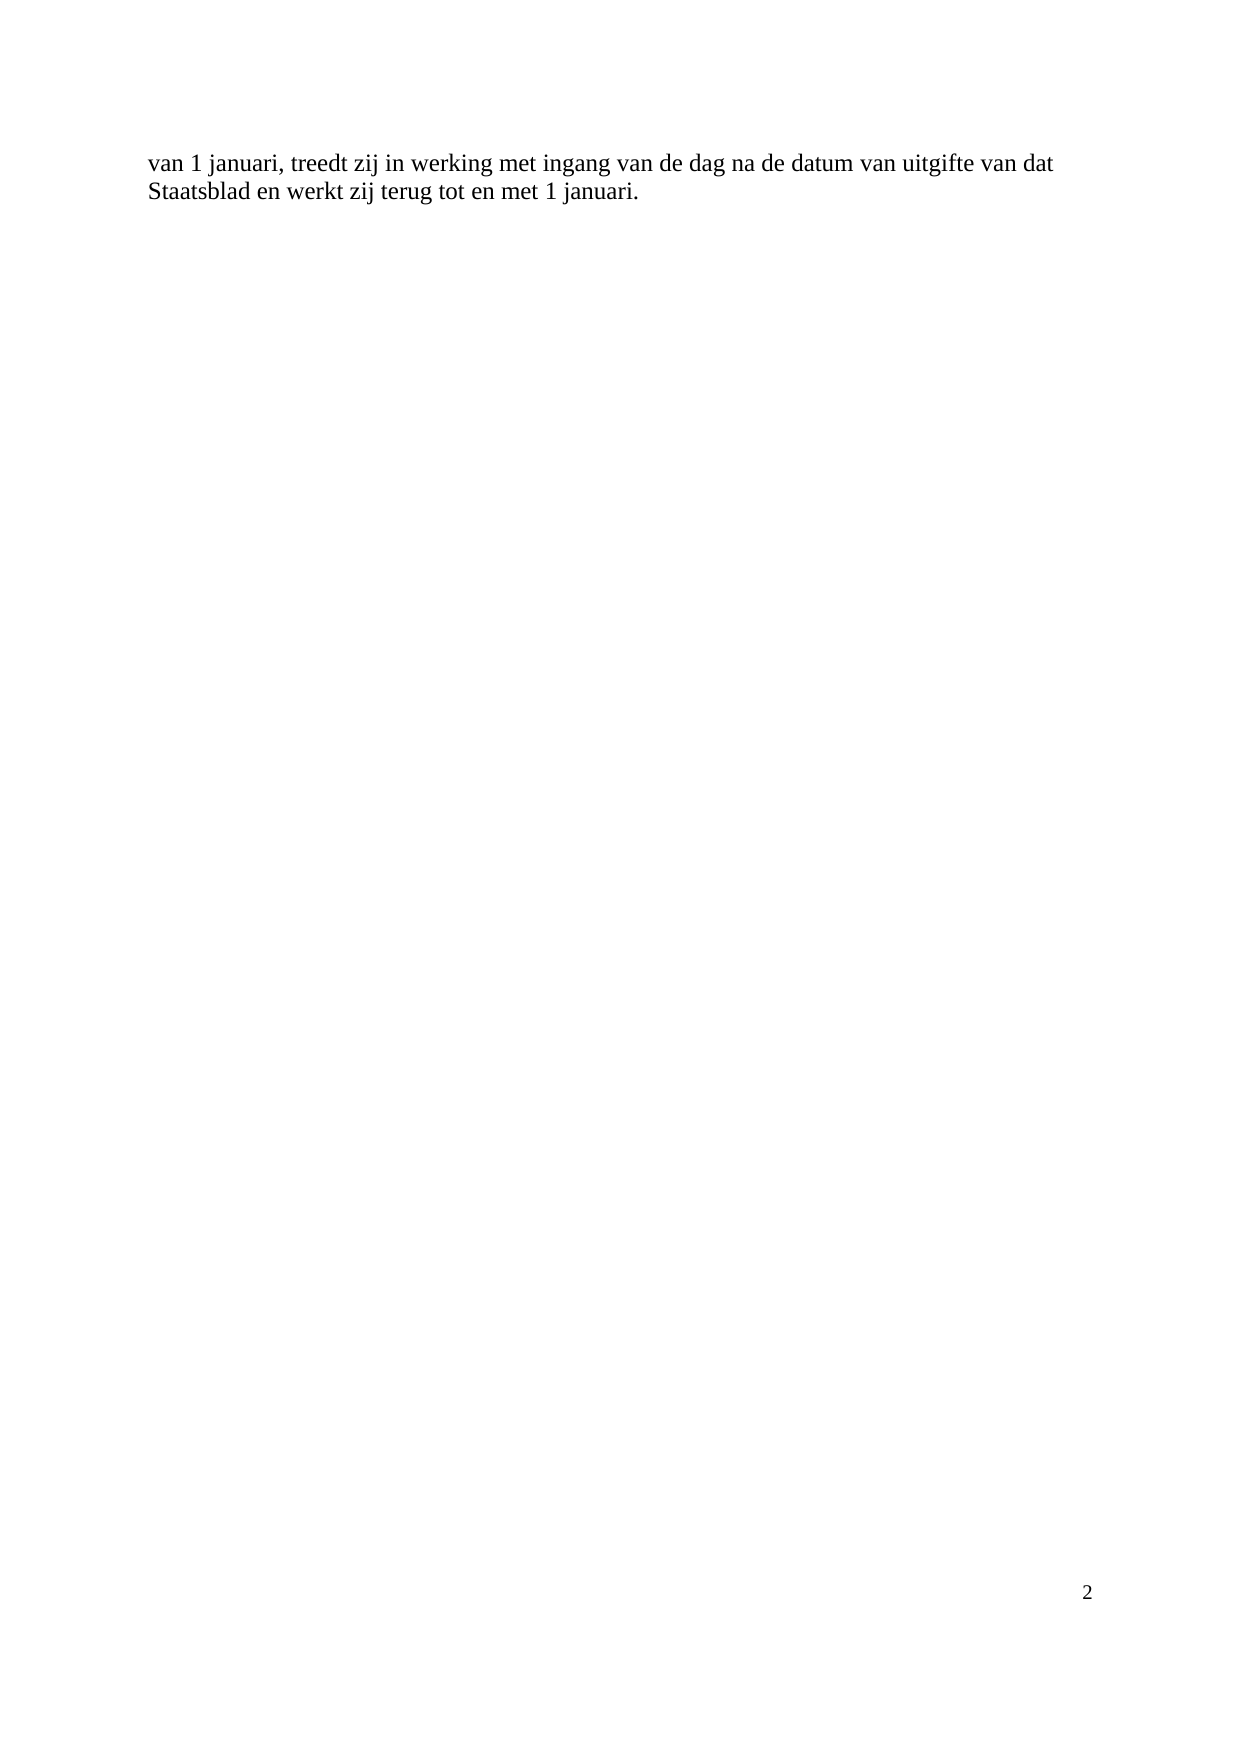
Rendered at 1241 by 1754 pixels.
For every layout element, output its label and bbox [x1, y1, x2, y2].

text [148, 148, 1093, 205]
